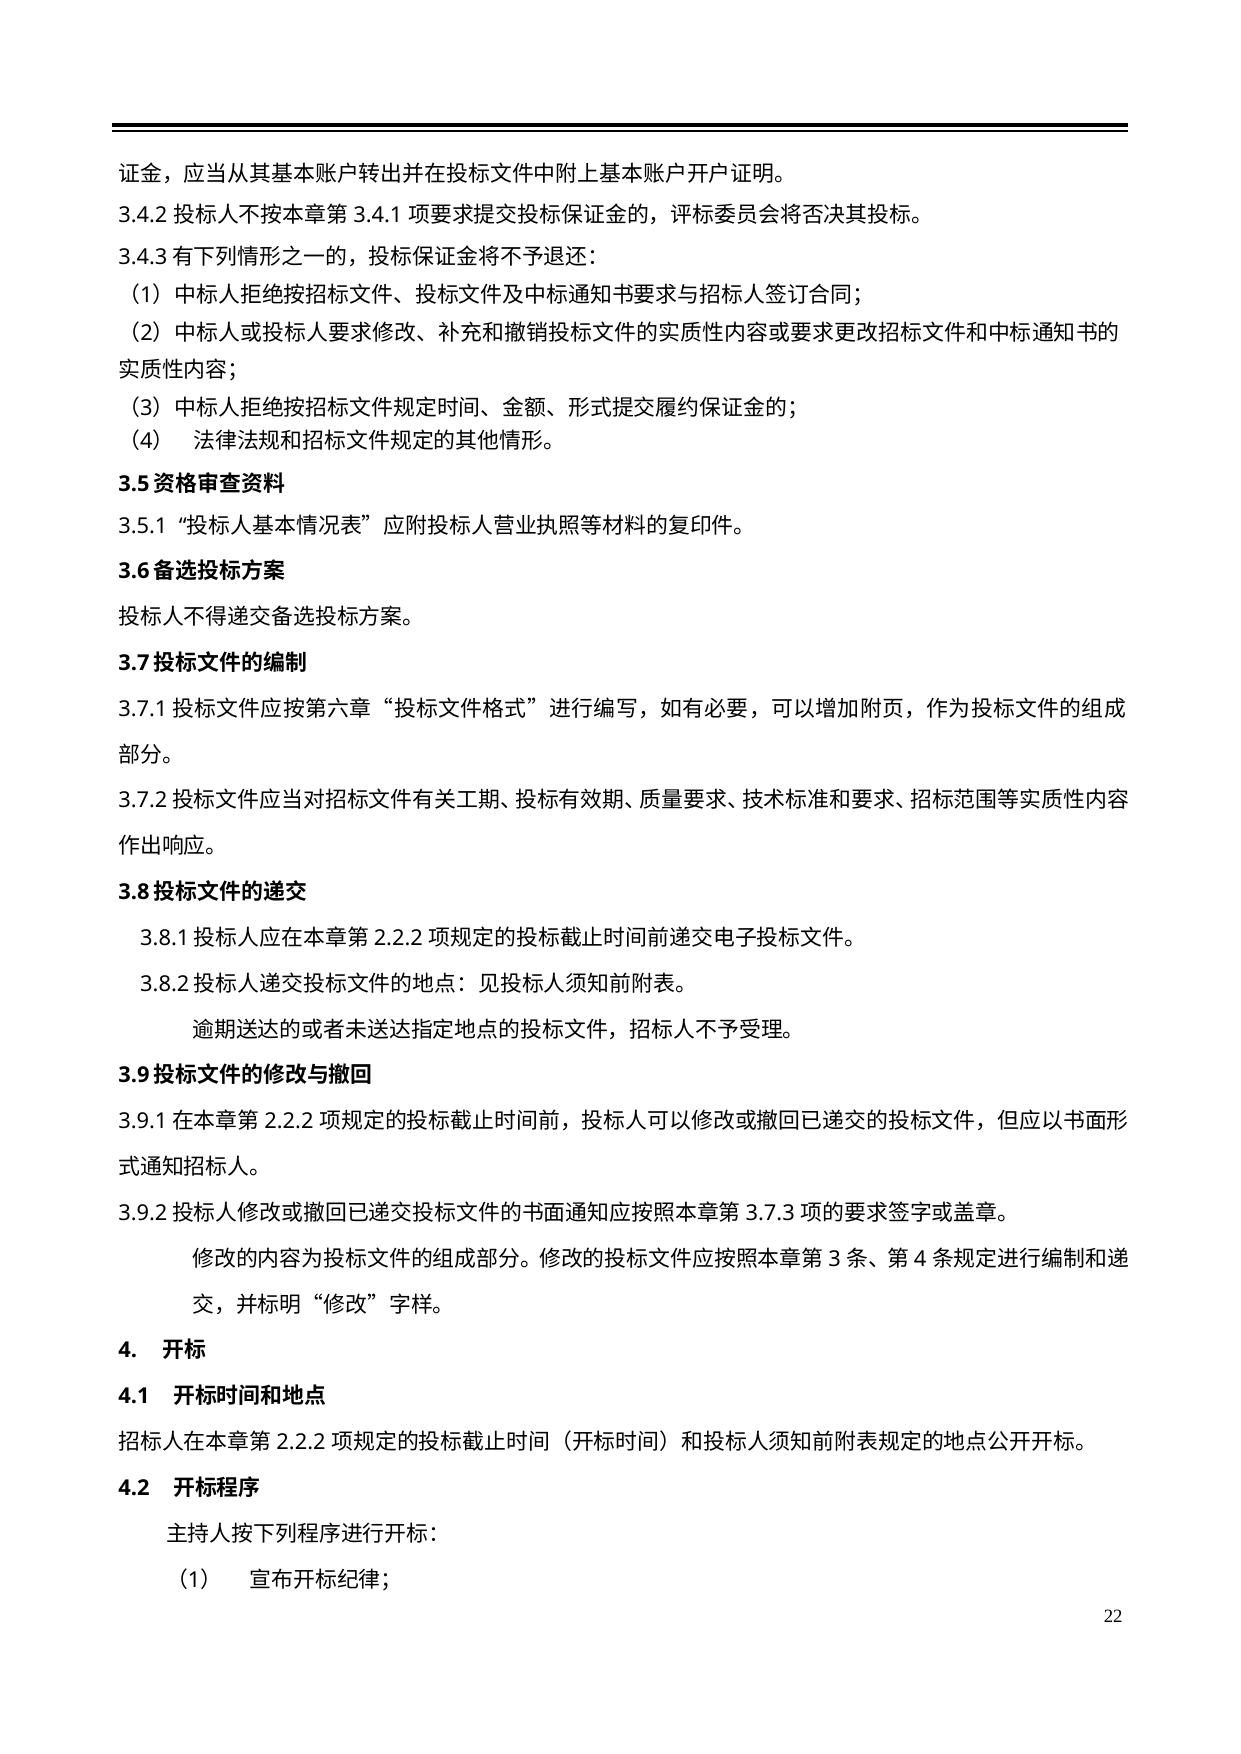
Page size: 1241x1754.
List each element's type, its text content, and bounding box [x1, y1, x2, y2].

text 招标人在本章第 2.2.2 项规定的投标截止时间（开标时间）和投标人须知前附表规定的地点公开开标。 [118, 1413, 1122, 1459]
subtitle 3.5资格审查资料 [118, 454, 1229, 500]
subtitle 开标 [118, 1321, 1229, 1367]
text 主持人按下列程序进行开标： [118, 1504, 1122, 1550]
subtitle 3.7.1投标文件应按第六章“投标文件格式”进行编写，如有必要，可以增加附页，作为投标文件的组成部分。 [118, 679, 1129, 771]
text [118, 148, 1122, 189]
list 法律法规和招标文件规定的其他情形。 [118, 423, 1122, 454]
subtitle 开标程序 [118, 1459, 1229, 1504]
subtitle 3.8.2投标人递交投标文件的地点：见投标人须知前附表。 [118, 954, 1129, 1000]
text 3.4.2 投标人不按本章第 3.4.1 项要求提交投标保证金的，评标委员会将否决其投标。 [118, 189, 1122, 231]
subtitle 3.6备选投标方案 [118, 542, 1229, 588]
list 宣布开标纪律； [118, 1550, 1122, 1596]
subtitle 3.8投标文件的递交 [118, 863, 1229, 909]
text 3.4.3有下列情形之一的，投标保证金将不予退还： [118, 231, 1122, 273]
text 投标人不得递交备选投标方案。 [118, 588, 1122, 634]
subtitle 3.9.2投标人修改或撤回已递交投标文件的书面通知应按照本章第 3.7.3 项的要求签字或盖章。 [118, 1184, 1129, 1229]
subtitle 逾期送达的或者未送达指定地点的投标文件，招标人不予受理。 [192, 1000, 1129, 1046]
text （2）中标人或投标人要求修改、补充和撤销投标文件的实质性内容或要求更改招标文件和中标通知书的实质性内容； [118, 310, 1122, 385]
subtitle 3.9.1在本章第 2.2.2 项规定的投标截止时间前，投标人可以修改或撤回已递交的投标文件，但应以书面形式通知招标人。 [118, 1092, 1129, 1184]
subtitle 3.8.1投标人应在本章第 2.2.2 项规定的投标截止时间前递交电子投标文件。 [118, 909, 1129, 954]
subtitle 3.7投标文件的编制 [118, 634, 1229, 679]
text 3.5.1 “投标人基本情况表”应附投标人营业执照等材料的复印件。 [118, 500, 1122, 542]
text （3）中标人拒绝按招标文件规定时间、金额、形式提交履约保证金的； [118, 385, 1122, 423]
text （1）中标人拒绝按招标文件、投标文件及中标通知书要求与招标人签订合同； [118, 273, 1122, 310]
subtitle 修改的内容为投标文件的组成部分。修改的投标文件应按照本章第 3 条、第 4 条规定进行编制和递交，并标明“修改”字样。 [192, 1229, 1129, 1321]
subtitle 3.7.2投标文件应当对招标文件有关工期、投标有效期、质量要求、技术标准和要求、招标范围等实质性内容作出响应。 [118, 771, 1129, 863]
subtitle 开标时间和地点 [118, 1367, 1229, 1413]
subtitle 3.9投标文件的修改与撤回 [118, 1046, 1229, 1092]
